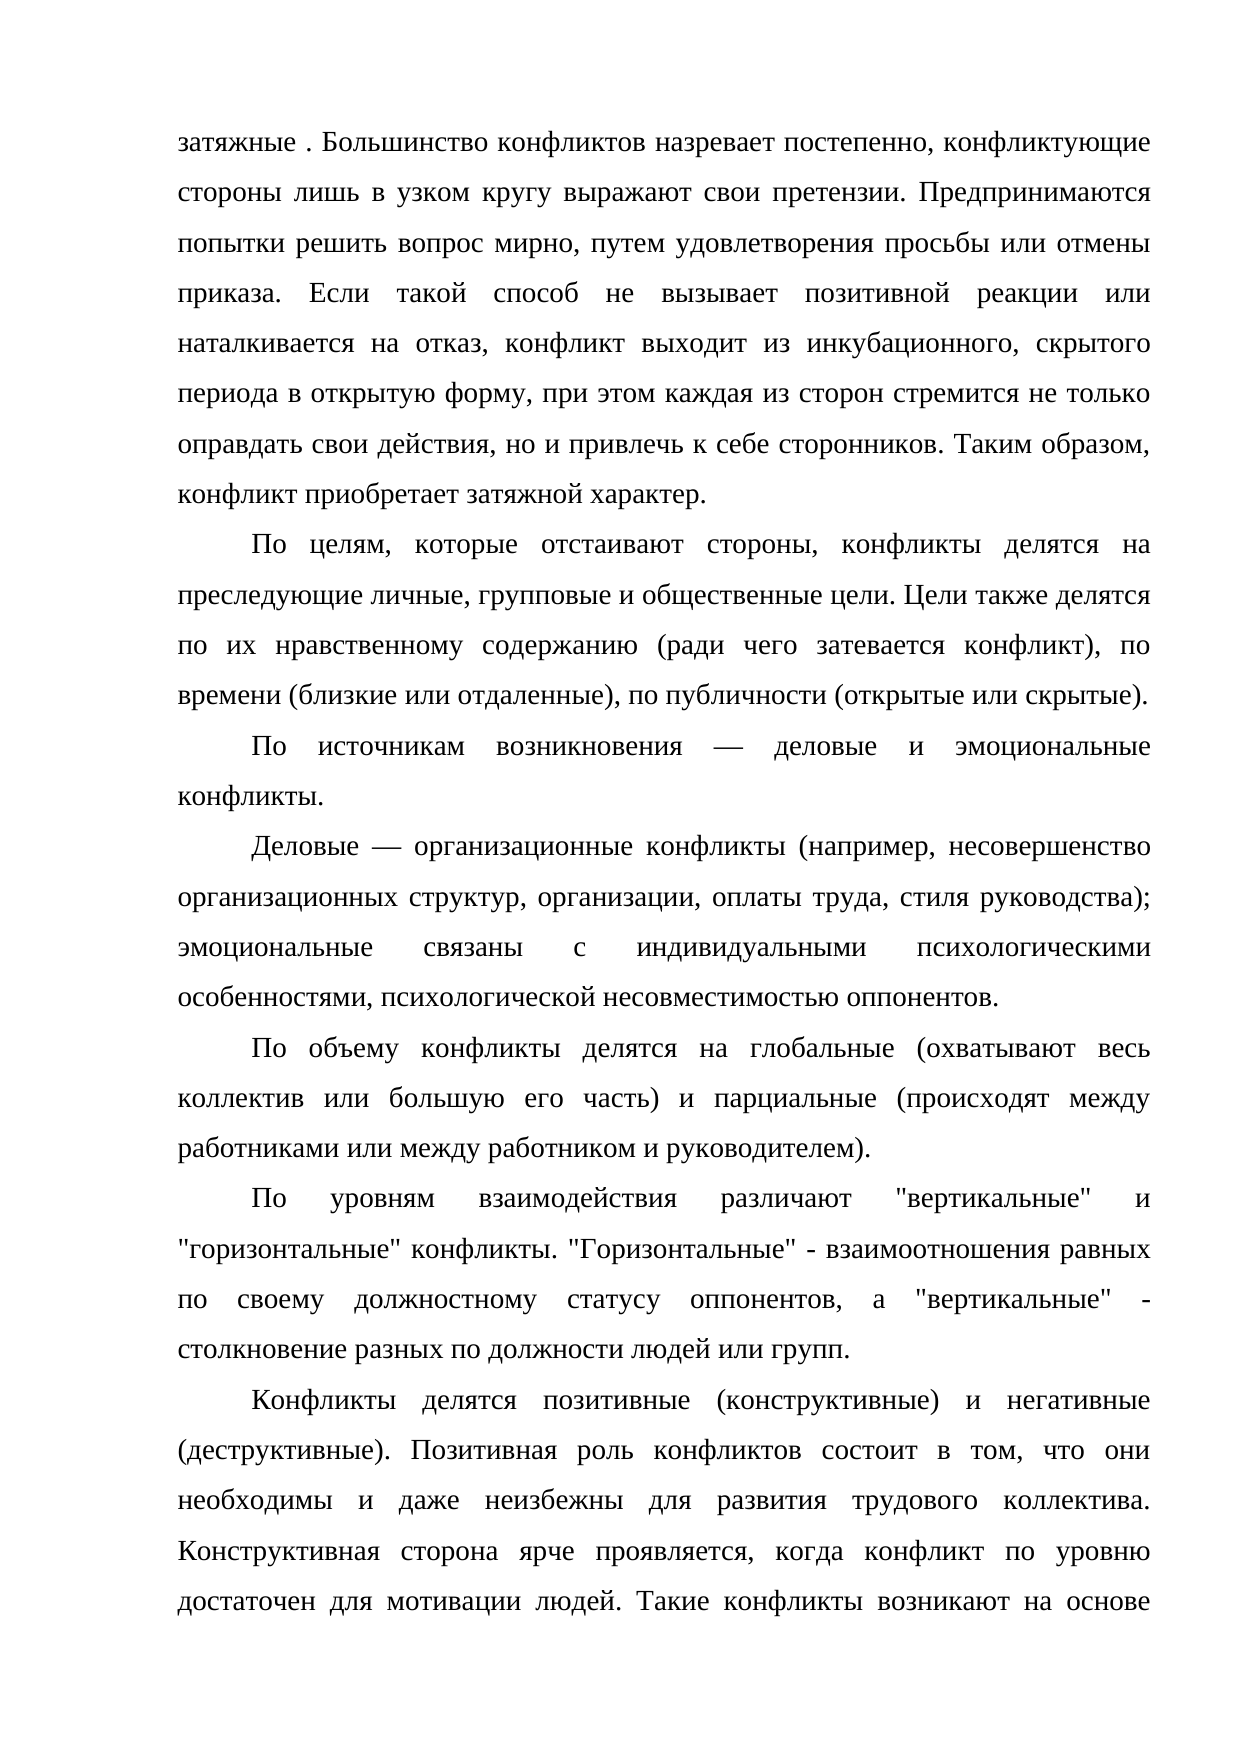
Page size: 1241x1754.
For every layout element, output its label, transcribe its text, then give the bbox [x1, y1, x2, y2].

text По уровням взаимодействия различают "вертикальные" и "горизонтальные" конфликты. "Горизонтальные" - взаимоотношения равных по своему должностному статусу оппонентов, а "вертикальные" - столкновение разных по должности людей или групп. [177, 1181, 1152, 1365]
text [177, 1382, 1152, 1617]
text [177, 124, 1152, 510]
text Деловые — организационные конфликты (например, несовершенство организационных структур, организации, оплаты труда, стиля руководства); эмоциональные связаны с индивидуальными психологическими особенностями, психологической несовместимостью оппонентов. [177, 828, 1152, 1013]
text По объему конфликты делятся на глобальные (охватывают весь коллектив или большую его часть) и парциальные (происходят между работниками или между работником и руководителем). [177, 1030, 1152, 1164]
text По источникам возникновения — деловые и эмоциональные конфликты. [177, 728, 1152, 812]
text По целям, которые отстаивают стороны, конфликты делятся на преследующие личные, групповые и общественные цели. Цели также делятся по их нравственному содержанию (ради чего затевается конфликт), по времени (близкие или отдаленные), по публичности (открытые или скрытые). [177, 527, 1152, 711]
